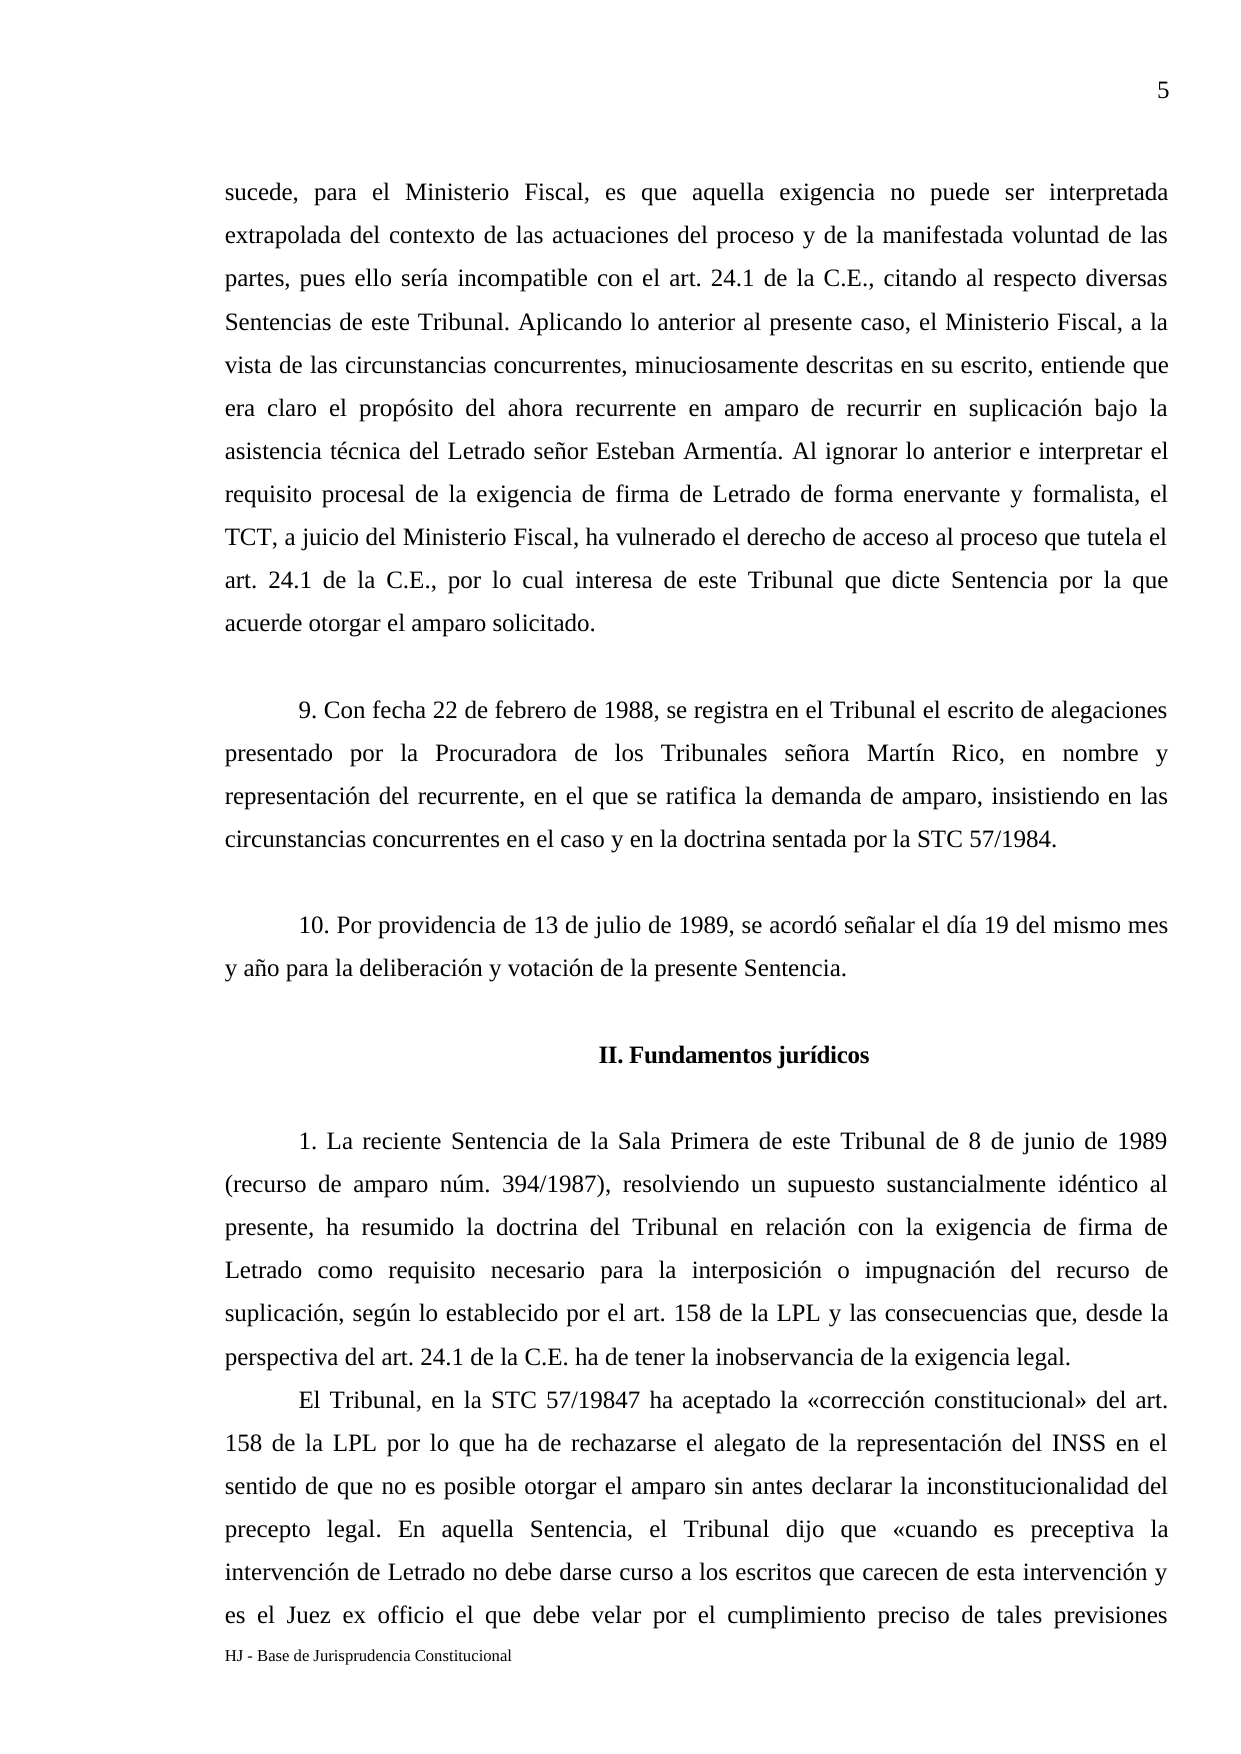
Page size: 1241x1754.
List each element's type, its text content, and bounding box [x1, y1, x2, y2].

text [224, 177, 1169, 637]
subtitle II. Fundamentos jurídicos [224, 1040, 1169, 1068]
text 9. Con fecha 22 de febrero de 1988, se registra en el Tribunal el escrito de alegaciones presentado por la Procuradora de los Tribunales señora Martín Rico, en nombre y representación del recurrente, en el que se ratifica la demanda de amparo, insistiendo en las circunstancias concurrentes en el caso y en la doctrina sentada por la STC 57/1984. [224, 695, 1169, 853]
text 10. Por providencia de 13 de julio de 1989, se acordó señalar el día 19 del mismo mes y año para la deliberación y votación de la presente Sentencia. [224, 910, 1169, 982]
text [224, 1385, 1169, 1629]
text 1. La reciente Sentencia de la Sala Primera de este Tribunal de 8 de junio de 1989 (recurso de amparo núm. 394/1987), resolviendo un supuesto sustancialmente idéntico al presente, ha resumido la doctrina del Tribunal en relación con la exigencia de firma de Letrado como requisito necesario para la interposición o impugnación del recurso de suplicación, según lo establecido por el art. 158 de la LPL y las consecuencias que, desde la perspectiva del art. 24.1 de la C.E. ha de tener la inobservancia de la exigencia legal. [224, 1126, 1169, 1370]
